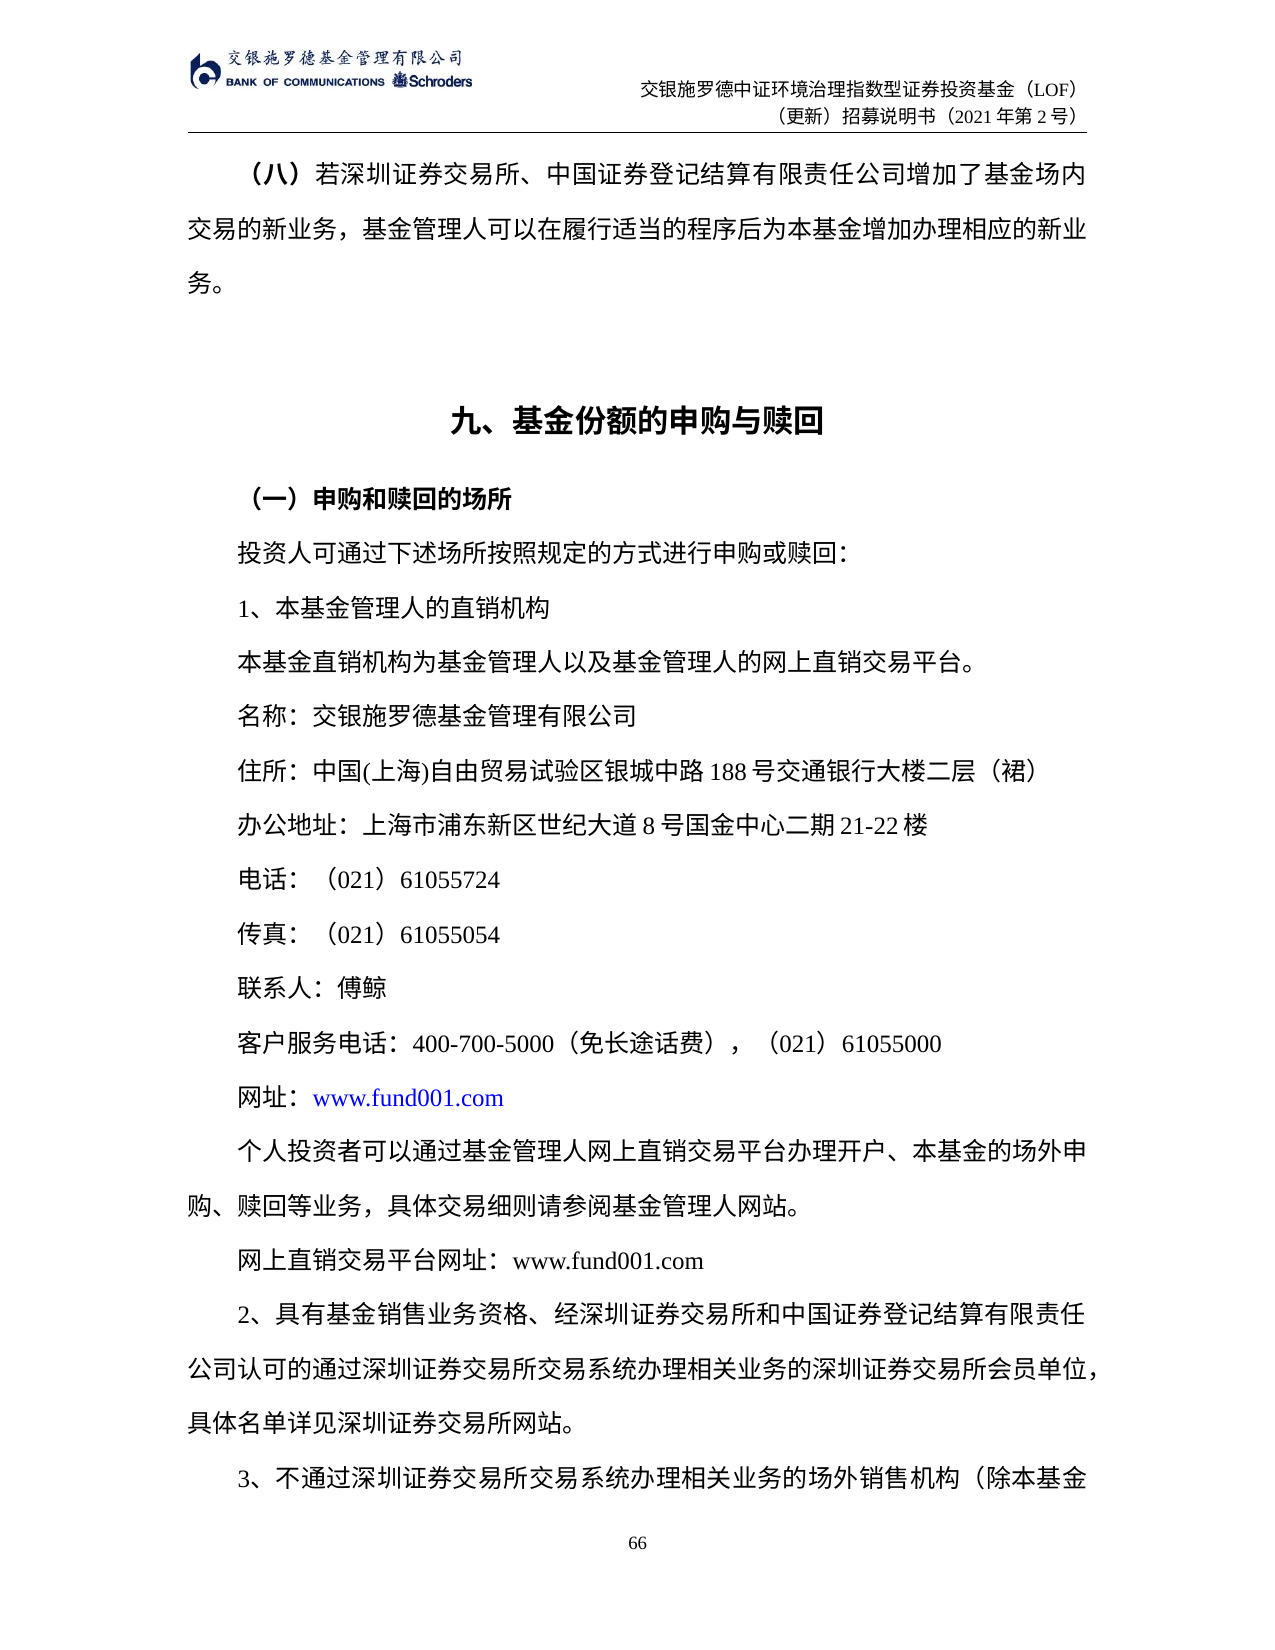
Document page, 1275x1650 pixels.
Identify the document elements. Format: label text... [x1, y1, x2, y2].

text 本基金直销机构为基金管理人以及基金管理人的网上直销交易平台。 [187, 642, 1087, 679]
text （八）若深圳证券交易所、中国证券登记结算有限责任公司增加了基金场内交易的新业务，基金管理人可以在履行适当的程序后为本基金增加办理相应的新业务。 [187, 155, 1087, 300]
text 住所：中国(上海)自由贸易试验区银城中路188号交通银行大楼二层（裙） [187, 751, 1087, 787]
text 客户服务电话：400-700-5000（免长途话费），（021）61055000 [187, 1023, 1087, 1059]
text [187, 1458, 1087, 1494]
text 个人投资者可以通过基金管理人网上直销交易平台办理开户、本基金的场外申购、赎回等业务，具体交易细则请参阅基金管理人网站。 [187, 1132, 1087, 1222]
text 传真：（021）61055054 [187, 914, 1087, 951]
text 1、本基金管理人的直销机构 [187, 588, 1087, 624]
text 投资人可通过下述场所按照规定的方式进行申购或赎回： [187, 534, 1087, 570]
text 九、基金份额的申购与赎回 [187, 397, 1087, 442]
text 网址：www.fund001.com [187, 1077, 1087, 1114]
text 联系人：傅鲸 [187, 969, 1087, 1005]
text 办公地址：上海市浦东新区世纪大道8号国金中心二期21-22楼 [187, 806, 1087, 842]
text （一）申购和赎回的场所 [187, 479, 1087, 516]
text 名称：交银施罗德基金管理有限公司 [187, 697, 1087, 733]
text 网上直销交易平台网址：www.fund001.com [187, 1241, 1087, 1277]
picture [190, 50, 472, 89]
text 电话：（021）61055724 [187, 860, 1087, 896]
text 2、具有基金销售业务资格、经深圳证券交易所和中国证券登记结算有限责任公司认可的通过深圳证券交易所交易系统办理相关业务的深圳证券交易所会员单位，具体名单详见深圳证券交易所网站。 [187, 1295, 1087, 1440]
